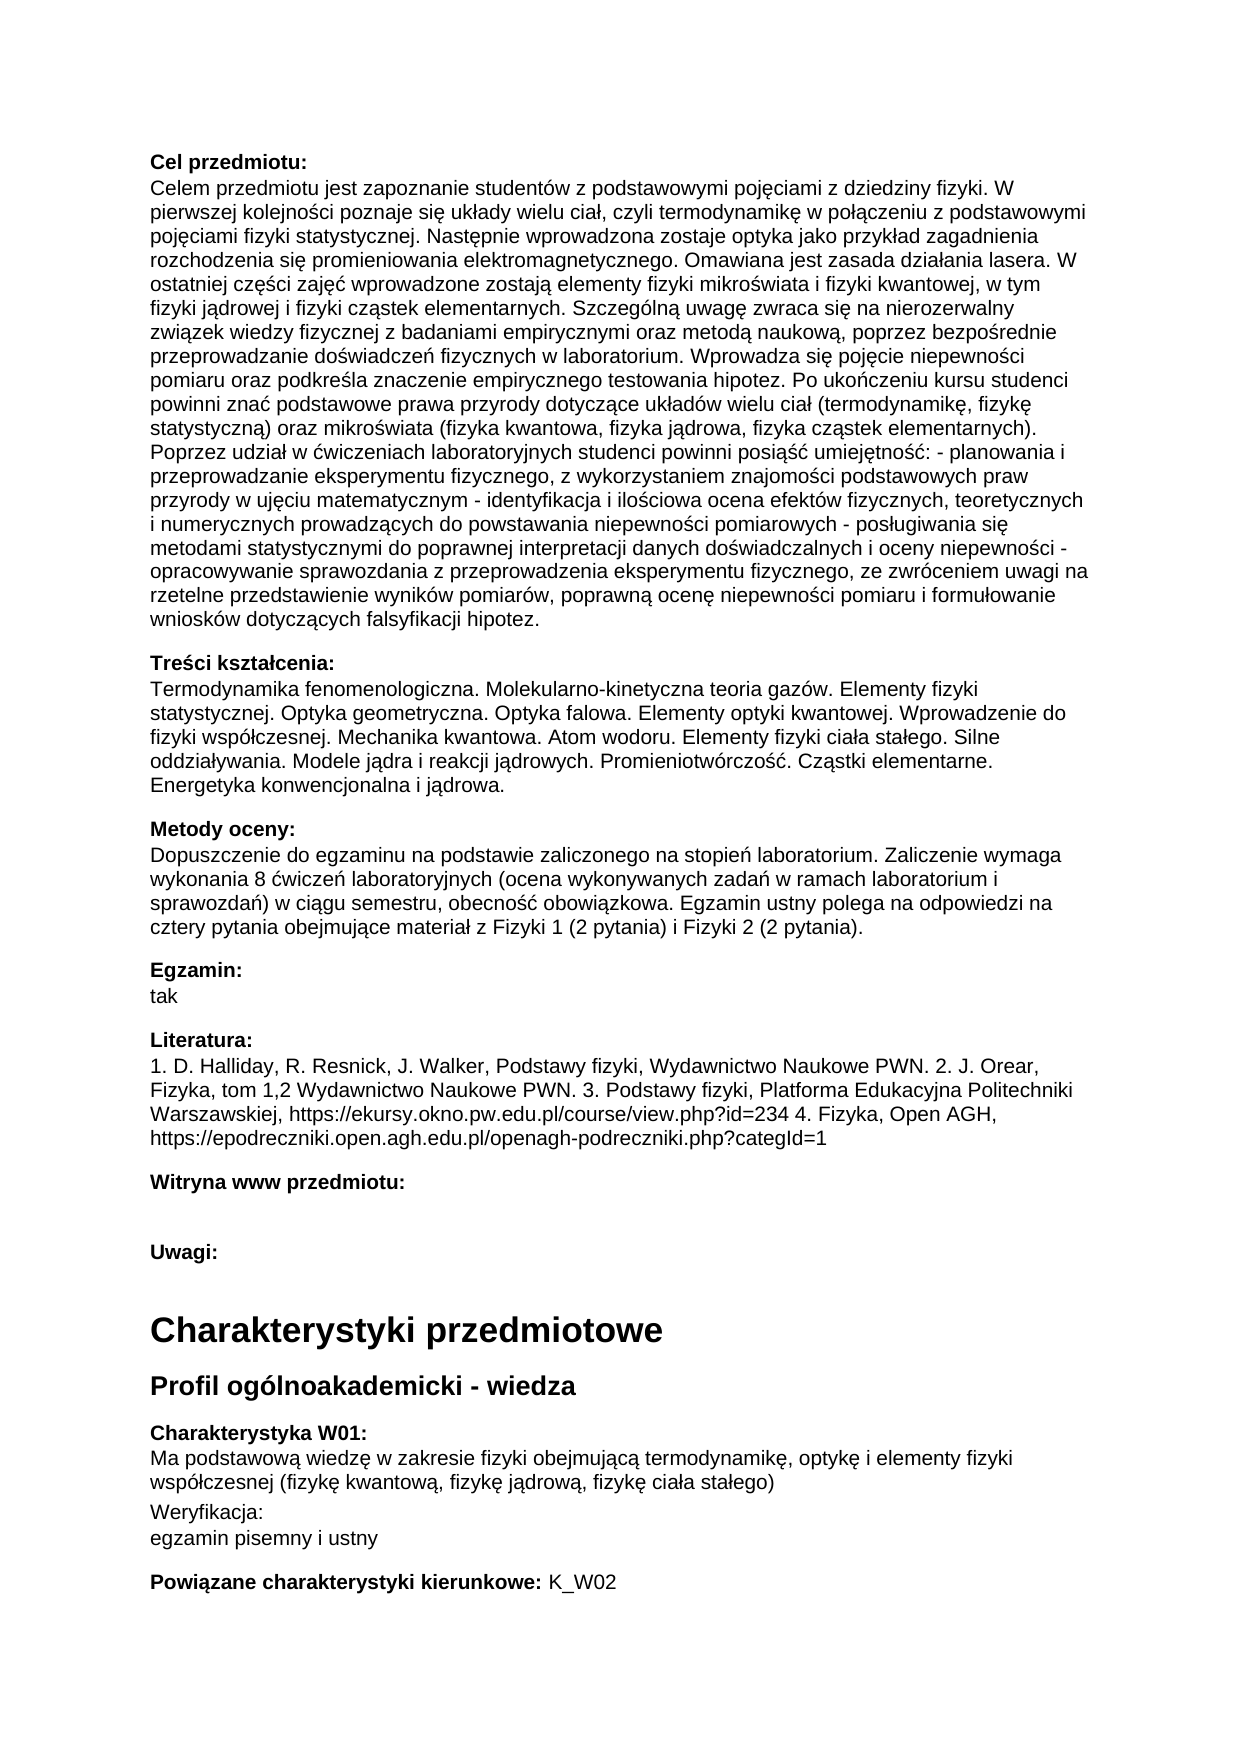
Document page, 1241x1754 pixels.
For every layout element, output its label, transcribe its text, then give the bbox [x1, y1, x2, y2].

text Literatura: [150, 1028, 1090, 1052]
text Weryfikacja: [150, 1500, 1090, 1524]
text 1. D. Halliday, R. Resnick, J. Walker, Podstawy fizyki, Wydawnictwo Naukowe PWN. 2. J. Orear, Fizyka, tom 1,2 Wydawnictwo Naukowe PWN. 3. Podstawy fizyki, Platforma Edukacyjna Politechniki Warszawskiej, https://ekursy.okno.pw.edu.pl/course/view.php?id=234 4. Fizyka, Open AGH, https://epodreczniki.open.agh.edu.pl/openagh-podreczniki.php?categId=1 [150, 1054, 1090, 1150]
text Cel przedmiotu: [150, 150, 1090, 174]
text Celem przedmiotu jest zapoznanie studentów z podstawowymi pojęciami z dziedziny fizyki. W pierwszej kolejności poznaje się układy wielu ciał, czyli termodynamikę w połączeniu z podstawowymi pojęciami fizyki statystycznej. Następnie wprowadzona zostaje optyka jako przykład zagadnienia rozchodzenia się promieniowania elektromagnetycznego. Omawiana jest zasada działania lasera. W ostatniej części zajęć wprowadzone zostają elementy fizyki mikroświata i fizyki kwantowej, w tym fizyki jądrowej i fizyki cząstek elementarnych. Szczególną uwagę zwraca się na nierozerwalny związek wiedzy fizycznej z badaniami empirycznymi oraz metodą naukową, poprzez bezpośrednie przeprowadzanie doświadczeń fizycznych w laboratorium. Wprowadza się pojęcie niepewności pomiaru oraz podkreśla znaczenie empirycznego testowania hipotez. Po ukończeniu kursu studenci powinni znać podstawowe prawa przyrody dotyczące układów wielu ciał (termodynamikę, fizykę statystyczną) oraz mikroświata (fizyka kwantowa, fizyka jądrowa, fizyka cząstek elementarnych). Poprzez udział w ćwiczeniach laboratoryjnych studenci powinni posiąść umiejętność: - planowania i przeprowadzanie eksperymentu fizycznego, z wykorzystaniem znajomości podstawowych praw przyrody w ujęciu matematycznym - identyfikacja i ilościowa ocena efektów fizycznych, teoretycznych i numerycznych prowadzących do powstawania niepewności pomiarowych - posługiwania się metodami statystycznymi do poprawnej interpretacji danych doświadczalnych i oceny niepewności - opracowywanie sprawozdania z przeprowadzenia eksperymentu fizycznego, ze zwróceniem uwagi na rzetelne przedstawienie wyników pomiarów, poprawną ocenę niepewności pomiaru i formułowanie wniosków dotyczących falsyfikacji hipotez. [150, 176, 1090, 631]
text tak [150, 984, 1090, 1008]
text Egzamin: [150, 958, 1090, 982]
text Termodynamika fenomenologiczna. Molekularno-kinetyczna teoria gazów. Elementy fizyki statystycznej. Optyka geometryczna. Optyka falowa. Elementy optyki kwantowej. Wprowadzenie do fizyki współczesnej. Mechanika kwantowa. Atom wodoru. Elementy fizyki ciała stałego. Silne oddziaływania. Modele jądra i reakcji jądrowych. Promieniotwórczość. Cząstki elementarne. Energetyka konwencjonalna i jądrowa. [150, 677, 1090, 797]
text Uwagi: [150, 1239, 1090, 1263]
text Metody oceny: [150, 817, 1090, 841]
text egzamin pisemny i ustny [150, 1526, 1090, 1550]
subtitle Charakterystyki przedmiotowe [150, 1309, 1090, 1350]
text Charakterystyka W01: [150, 1421, 1090, 1445]
subtitle Profil ogólnoakademicki - wiedza [150, 1370, 1090, 1401]
text Powiązane charakterystyki kierunkowe: K_W02 [150, 1570, 1090, 1594]
text Ma podstawową wiedzę w zakresie fizyki obejmującą termodynamikę, optykę i elementy fizyki współczesnej (fizykę kwantową, fizykę jądrową, fizykę ciała stałego) [150, 1446, 1090, 1494]
text Witryna www przedmiotu: [150, 1170, 1090, 1194]
text Dopuszczenie do egzaminu na podstawie zaliczonego na stopień laboratorium. Zaliczenie wymaga wykonania 8 ćwiczeń laboratoryjnych (ocena wykonywanych zadań w ramach laboratorium i sprawozdań) w ciągu semestru, obecność obowiązkowa. Egzamin ustny polega na odpowiedzi na cztery pytania obejmujące materiał z Fizyki 1 (2 pytania) i Fizyki 2 (2 pytania). [150, 843, 1090, 938]
text Treści kształcenia: [150, 651, 1090, 675]
